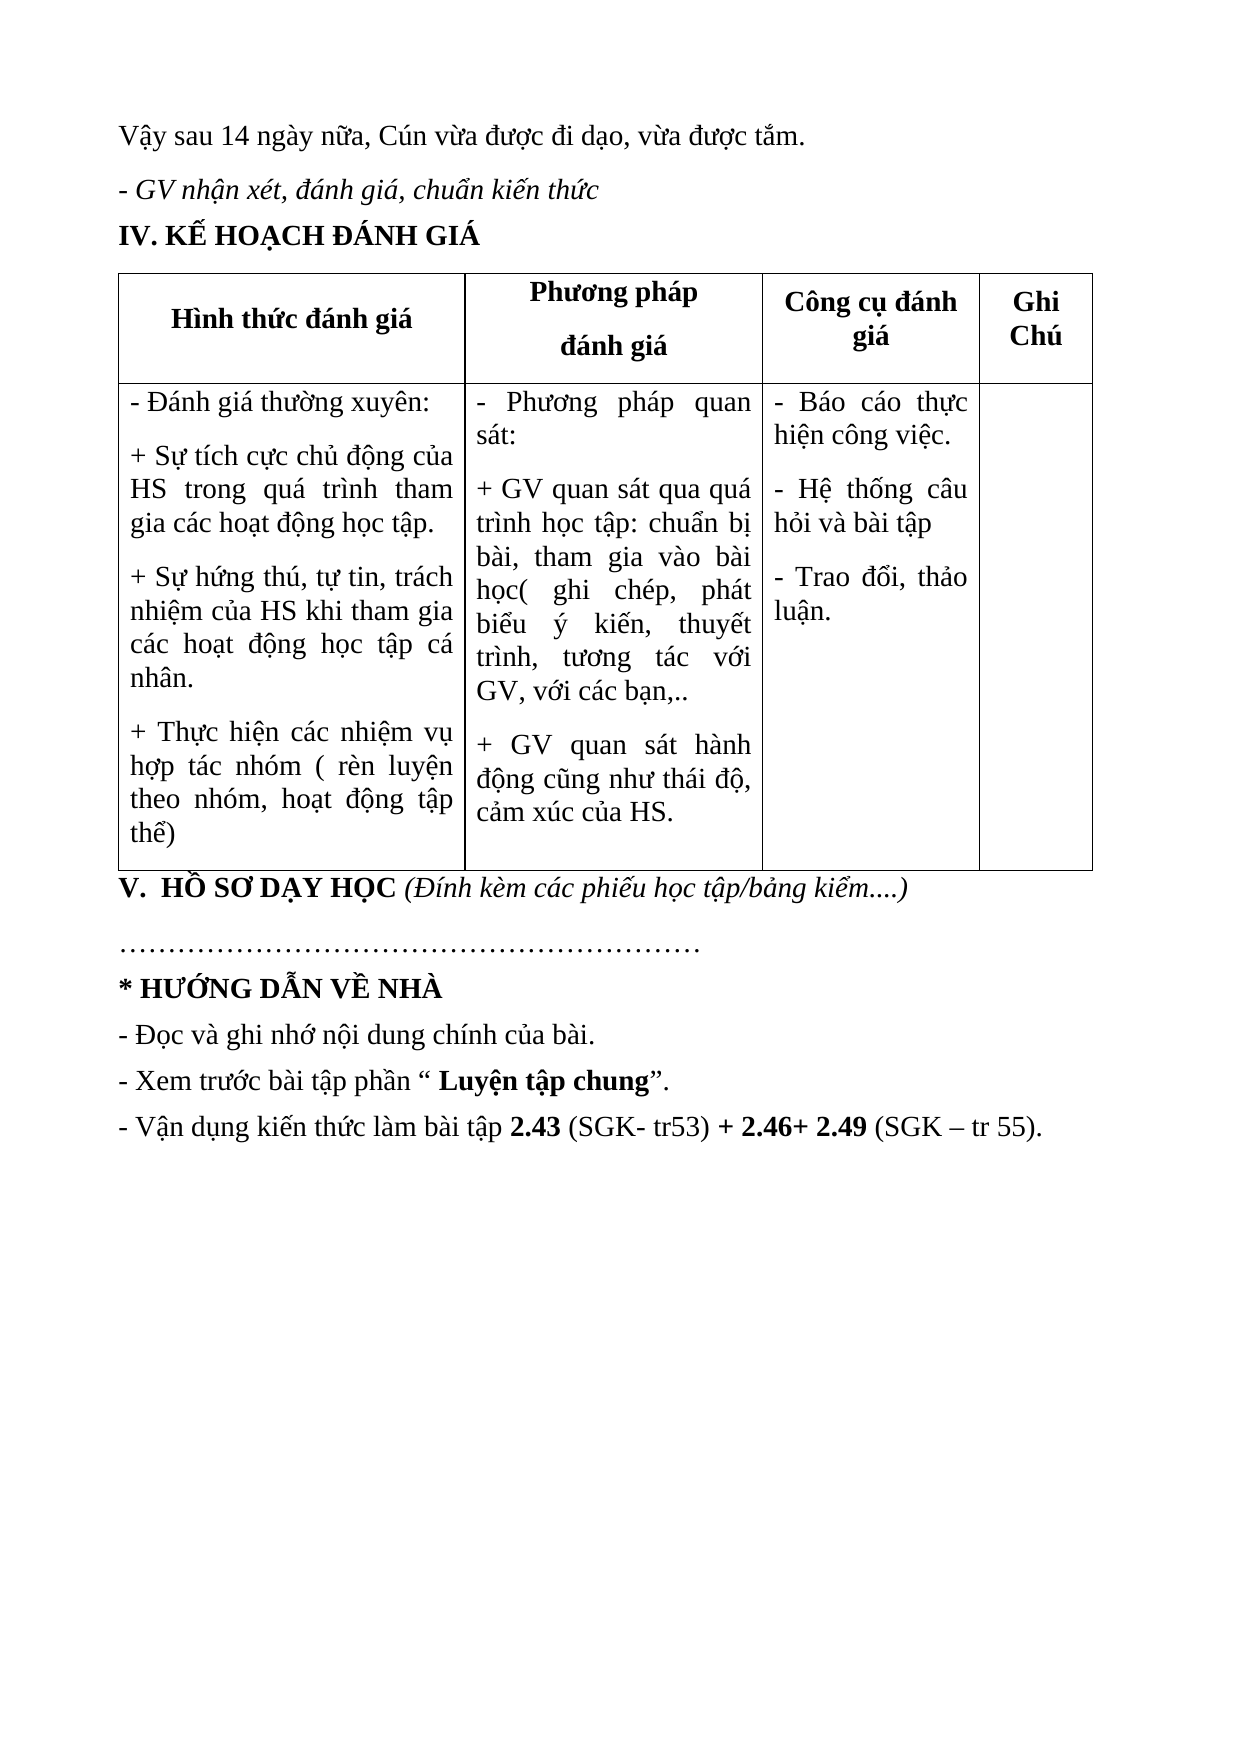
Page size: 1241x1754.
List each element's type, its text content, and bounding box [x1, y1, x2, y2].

table_header Hình thức đánh giá [119, 274, 464, 383]
text - Vận dụng kiến thức làm bài tập 2.43 (SGK- tr53) + 2.46+ 2.49 (SGK – tr 55). [118, 1109, 1122, 1143]
text * HƯỚNG DẪN VỀ NHÀ [118, 971, 1122, 1004]
table_cell [980, 384, 1092, 869]
table_cell - Đánh giá thường xuyên: + Sự tích cực chủ động của HS trong quá trình tham gia các hoạt động học tập. + Sự hứng thú, tự tin, trách nhiệm của HS khi tham gia các hoạt động học tập cá nhân. + Thực hiện các nhiệm vụ hợp tác nhóm ( rèn luyện theo nhóm, hoạt động tập thể) [119, 384, 464, 869]
text …………………………………………………… [118, 925, 1122, 958]
text IV. KẾ HOẠCH ĐÁNH GIÁ [118, 218, 1122, 252]
table_cell - Phương pháp quan sát: + GV quan sát qua quá trình học tập: chuẩn bị bài, tham gia vào bài học( ghi chép, phát biểu ý kiến, thuyết trình, tương tác với GV, với các bạn,.. + GV quan sát hành động cũng như thái độ, cảm xúc của HS. [466, 384, 762, 869]
text Vậy sau 14 ngày nữa, Cún vừa được đi dạo, vừa được tắm. [118, 118, 1122, 152]
text - Xem trước bài tập phần “ Luyện tập chung”. [118, 1063, 1122, 1097]
text - GV nhận xét, đánh giá, chuẩn kiến thức [118, 172, 1122, 206]
text V. HỒ SƠ DẠY HỌC (Đính kèm các phiếu học tập/bảng kiểm....) [118, 871, 1122, 904]
table_header Phương pháp đánh giá [466, 274, 762, 383]
text - Đọc và ghi nhớ nội dung chính của bài. [118, 1017, 1122, 1051]
table_header Ghi Chú [980, 274, 1092, 383]
table_cell - Báo cáo thực hiện công việc. - Hệ thống câu hỏi và bài tập - Trao đổi, thảo luận. [763, 384, 979, 869]
table_header Công cụ đánh giá [763, 274, 979, 383]
